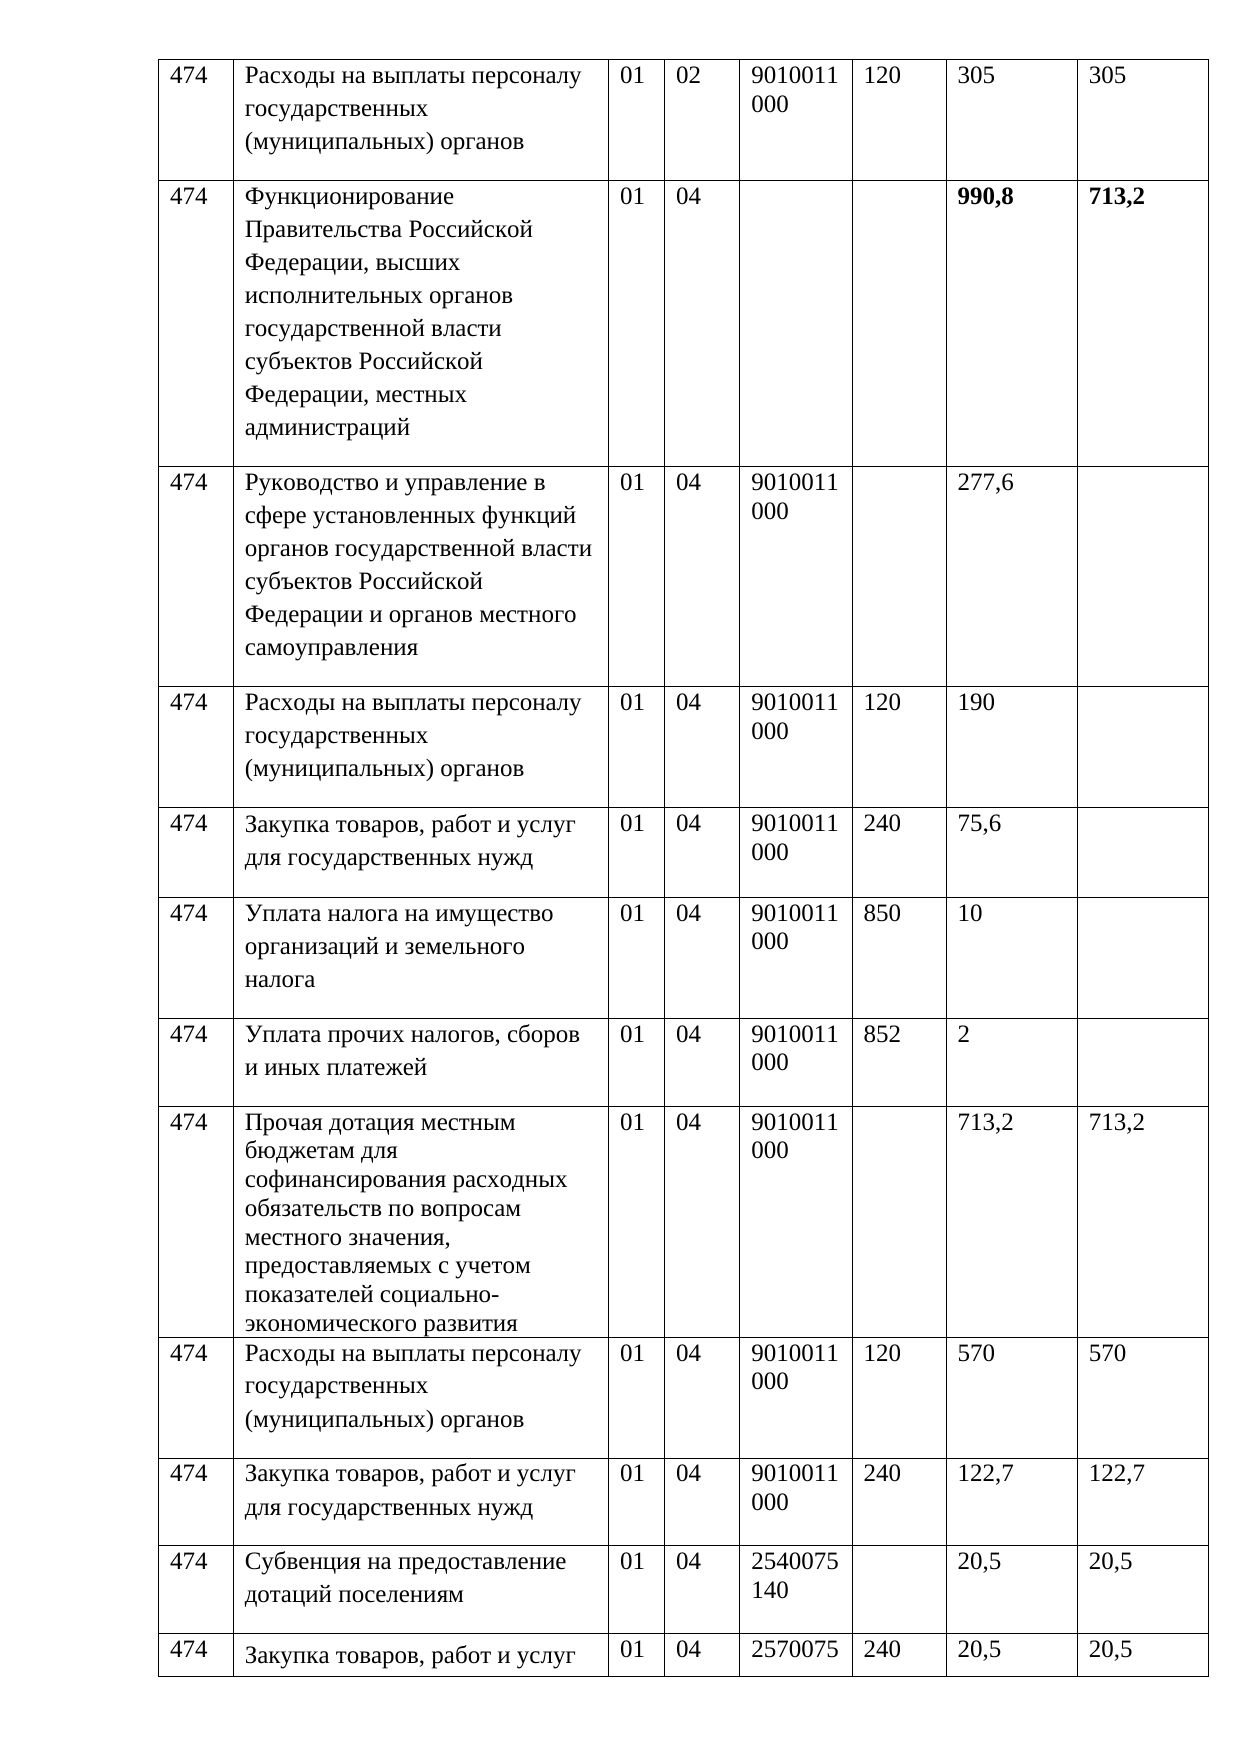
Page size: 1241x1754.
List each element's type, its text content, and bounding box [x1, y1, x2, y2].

table_cell Субвенция на предоставление дотаций поселениям [234, 1546, 608, 1633]
table_cell 990,8 [947, 181, 1077, 466]
table_cell 04 [665, 1459, 739, 1545]
table_cell 9010011000 [740, 808, 852, 897]
table_cell 01 [609, 181, 664, 466]
table_cell Уплата прочих налогов, сборов и иных платежей [234, 1019, 608, 1106]
table_cell 9010011000 [740, 467, 852, 686]
table_cell 01 [609, 1338, 664, 1457]
table_cell 04 [665, 898, 739, 1018]
table_cell 02 [665, 60, 739, 180]
table_cell Расходы на выплаты персоналу государственных (муниципальных) органов [234, 60, 608, 180]
table_cell 474 [159, 1338, 233, 1457]
table_cell 474 [159, 467, 233, 686]
table_cell Расходы на выплаты персоналу государственных (муниципальных) органов [234, 1338, 608, 1457]
table_cell 277,6 [947, 467, 1077, 686]
table_cell Расходы на выплаты персоналу государственных (муниципальных) органов [234, 687, 608, 807]
table_cell 75,6 [947, 808, 1077, 897]
table_cell 04 [665, 1019, 739, 1106]
table_cell 305 [1078, 60, 1208, 180]
table_cell 2 [947, 1019, 1077, 1106]
table_cell 2540075140 [740, 1546, 852, 1633]
table_cell 474 [159, 1634, 233, 1676]
table_cell Уплата налога на имущество организаций и земельного налога [234, 898, 608, 1018]
table_cell 240 [853, 1634, 946, 1676]
table_cell 20,5 [947, 1634, 1077, 1676]
table_cell 20,5 [947, 1546, 1077, 1633]
table_cell 01 [609, 808, 664, 897]
table_cell 04 [665, 1338, 739, 1457]
table_cell 474 [159, 808, 233, 897]
table_cell 122,7 [1078, 1459, 1208, 1545]
table_cell 9010011000 [740, 1107, 852, 1337]
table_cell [234, 1634, 608, 1676]
table_cell 9010011000 [740, 1019, 852, 1106]
table_cell 850 [853, 898, 946, 1018]
table_cell 04 [665, 687, 739, 807]
table_cell 01 [609, 1634, 664, 1676]
table_cell [1078, 467, 1208, 686]
table_cell 713,2 [1078, 181, 1208, 466]
table_cell 01 [609, 60, 664, 180]
table_cell 20,5 [1078, 1634, 1208, 1676]
table_cell 474 [159, 1019, 233, 1106]
table_cell 713,2 [1078, 1107, 1208, 1337]
table_cell [853, 1546, 946, 1633]
table_cell 120 [853, 687, 946, 807]
table_cell [1078, 1019, 1208, 1106]
table_cell 04 [665, 181, 739, 466]
table_cell 01 [609, 898, 664, 1018]
table_cell 04 [665, 1634, 739, 1676]
table_cell 04 [665, 808, 739, 897]
table_cell 20,5 [1078, 1546, 1208, 1633]
table_cell 713,2 [947, 1107, 1077, 1337]
table_cell 04 [665, 1546, 739, 1633]
table_cell [853, 181, 946, 466]
table_cell 01 [609, 1107, 664, 1337]
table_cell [234, 1459, 608, 1545]
table_cell 01 [609, 1459, 664, 1545]
table_cell 474 [159, 1107, 233, 1337]
table_cell Закупка товаров, работ и услуг для государственных нужд [234, 808, 608, 897]
table_cell [740, 181, 852, 466]
table_cell 10 [947, 898, 1077, 1018]
table_cell 305 [947, 60, 1077, 180]
table_cell 9010011000 [740, 687, 852, 807]
table_cell 122,7 [947, 1459, 1077, 1545]
table_cell 240 [853, 1459, 946, 1545]
table_cell 474 [159, 1459, 233, 1545]
table_cell [853, 1107, 946, 1337]
table_cell 9010011000 [740, 1338, 852, 1457]
table_cell 01 [609, 1546, 664, 1633]
table_cell 190 [947, 687, 1077, 807]
table_cell 01 [609, 467, 664, 686]
table_cell 9010011000 [740, 1459, 852, 1545]
table_cell 474 [159, 687, 233, 807]
table_cell 04 [665, 467, 739, 686]
table_cell 01 [609, 687, 664, 807]
table_cell 120 [853, 60, 946, 180]
table_cell [853, 467, 946, 686]
table_cell Прочая дотация местным бюджетам для софинансирования расходных обязательств по вопросам местного значения, предоставляемых с учетом показателей социально-экономического развития [234, 1107, 608, 1337]
table_cell 120 [853, 1338, 946, 1457]
table_cell [1078, 808, 1208, 897]
table_cell [1078, 898, 1208, 1018]
table_cell 2570075140 [740, 1634, 852, 1676]
table_cell 474 [159, 898, 233, 1018]
table_cell 570 [1078, 1338, 1208, 1457]
table_cell 852 [853, 1019, 946, 1106]
table_cell 474 [159, 181, 233, 466]
table_cell 240 [853, 808, 946, 897]
table_cell 474 [159, 60, 233, 180]
table_cell 570 [947, 1338, 1077, 1457]
table_cell 01 [609, 1019, 664, 1106]
table_cell 474 [159, 1546, 233, 1633]
table_cell Функционирование Правительства Российской Федерации, высших исполнительных органов государственной власти субъектов Российской Федерации, местных администраций [234, 181, 608, 466]
table_cell 9010011000 [740, 898, 852, 1018]
table_cell 04 [665, 1107, 739, 1337]
table_cell 9010011000 [740, 60, 852, 180]
table_cell [1078, 687, 1208, 807]
